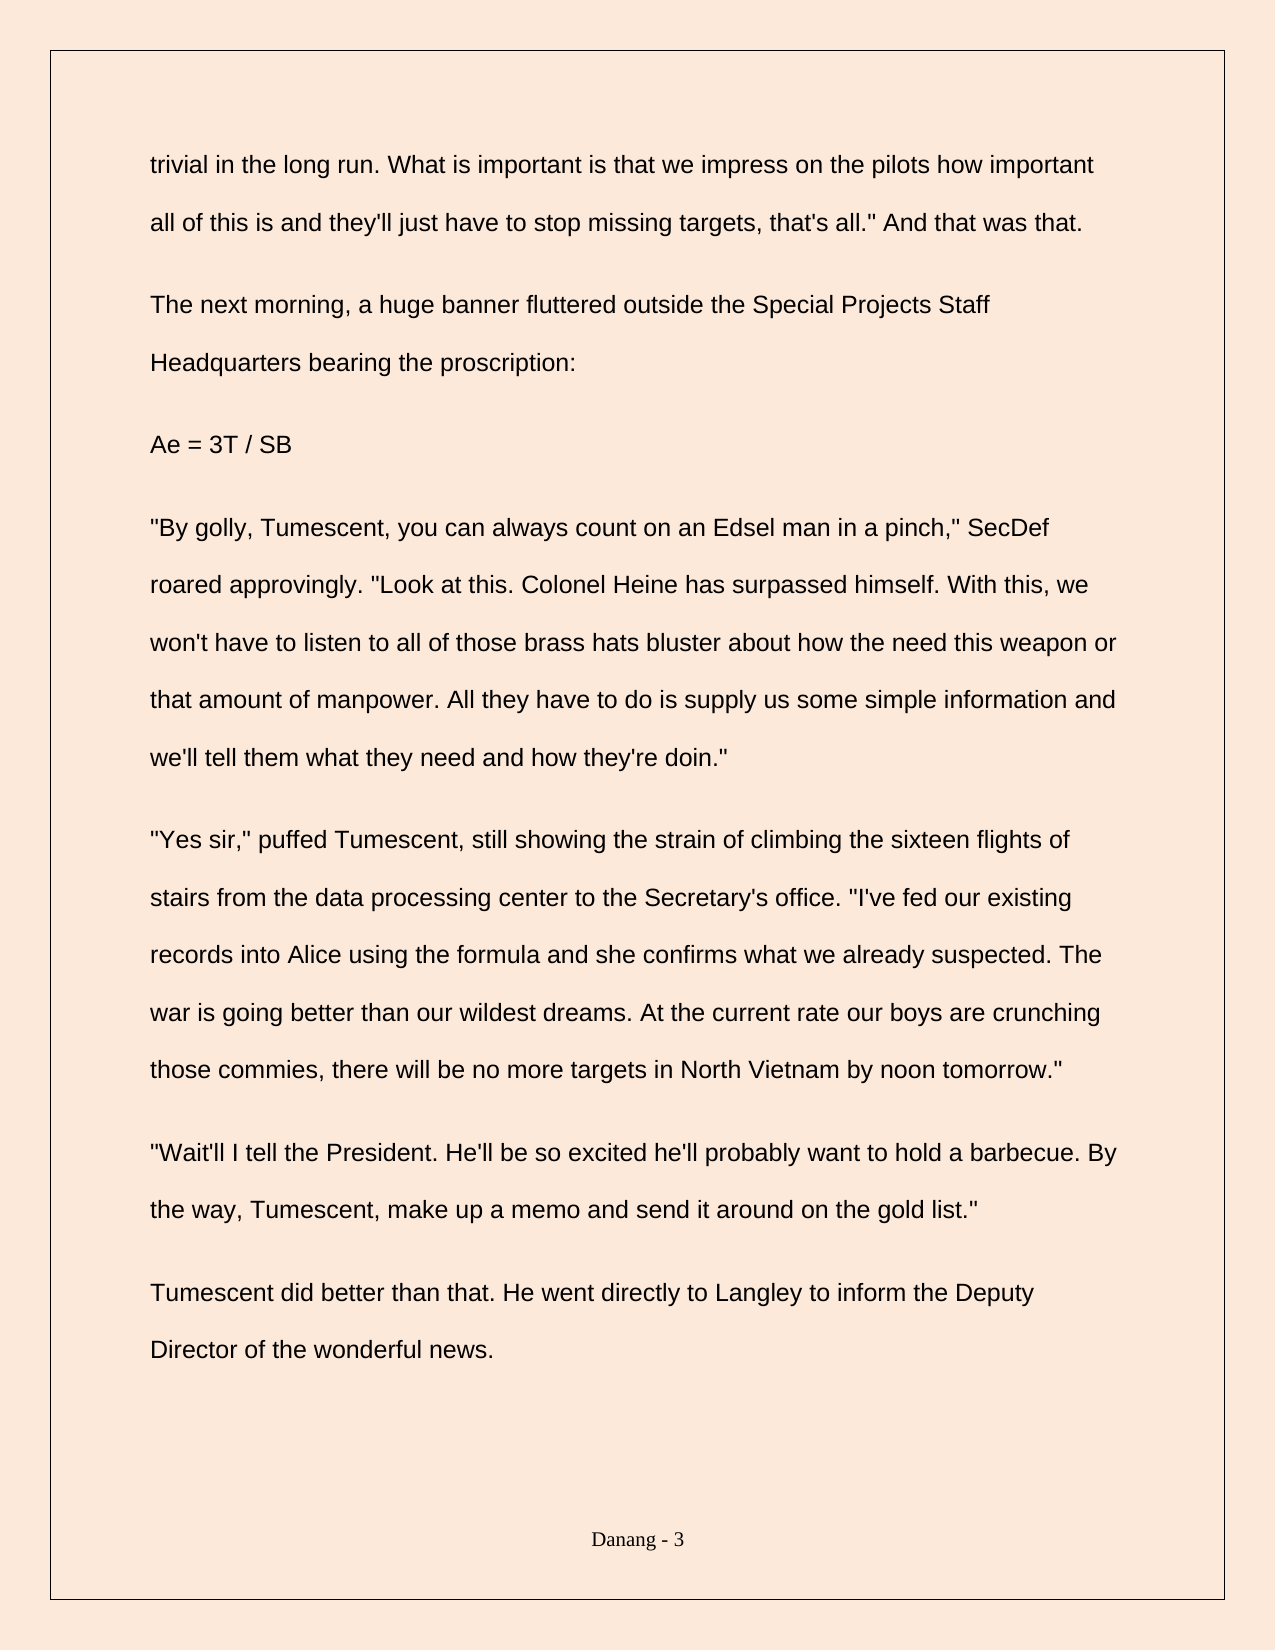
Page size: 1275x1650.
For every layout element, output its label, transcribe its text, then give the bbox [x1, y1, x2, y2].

text Tumescent did better than that. He went directly to Langley to inform the Deputy Director of the wonderful news. [150, 1277, 1125, 1364]
text The next morning, a huge banner fluttered outside the Special Projects Staff Headquarters bearing the proscription: [150, 290, 1125, 376]
text "Wait'll I tell the President. He'll be so excited he'll probably want to hold a barbecue. By the way, Tumescent, make up a memo and send it around on the gold list." [150, 1137, 1125, 1224]
text "Yes sir," puffed Tumescent, still showing the strain of climbing the sixteen flights of stairs from the data processing center to the Secretary's office. "I've fed our existing records into Alice using the formula and she confirms what we already suspected. The war is going better than our wildest dreams. At the current rate our boys are crunching those commies, there will be no more targets in North Vietnam by noon tomorrow." [150, 825, 1125, 1084]
text Ae = 3T / SB [150, 430, 1125, 459]
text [150, 150, 1125, 236]
text "By golly, Tumescent, you can always count on an Edsel man in a pinch," SecDef roared approvingly. "Look at this. Colonel Heine has surpassed himself. With this, we won't have to listen to all of those brass hats bluster about how the need this weapon or that amount of manpower. All they have to do is supply us some simple information and we'll tell them what they need and how they're doin." [150, 512, 1125, 771]
